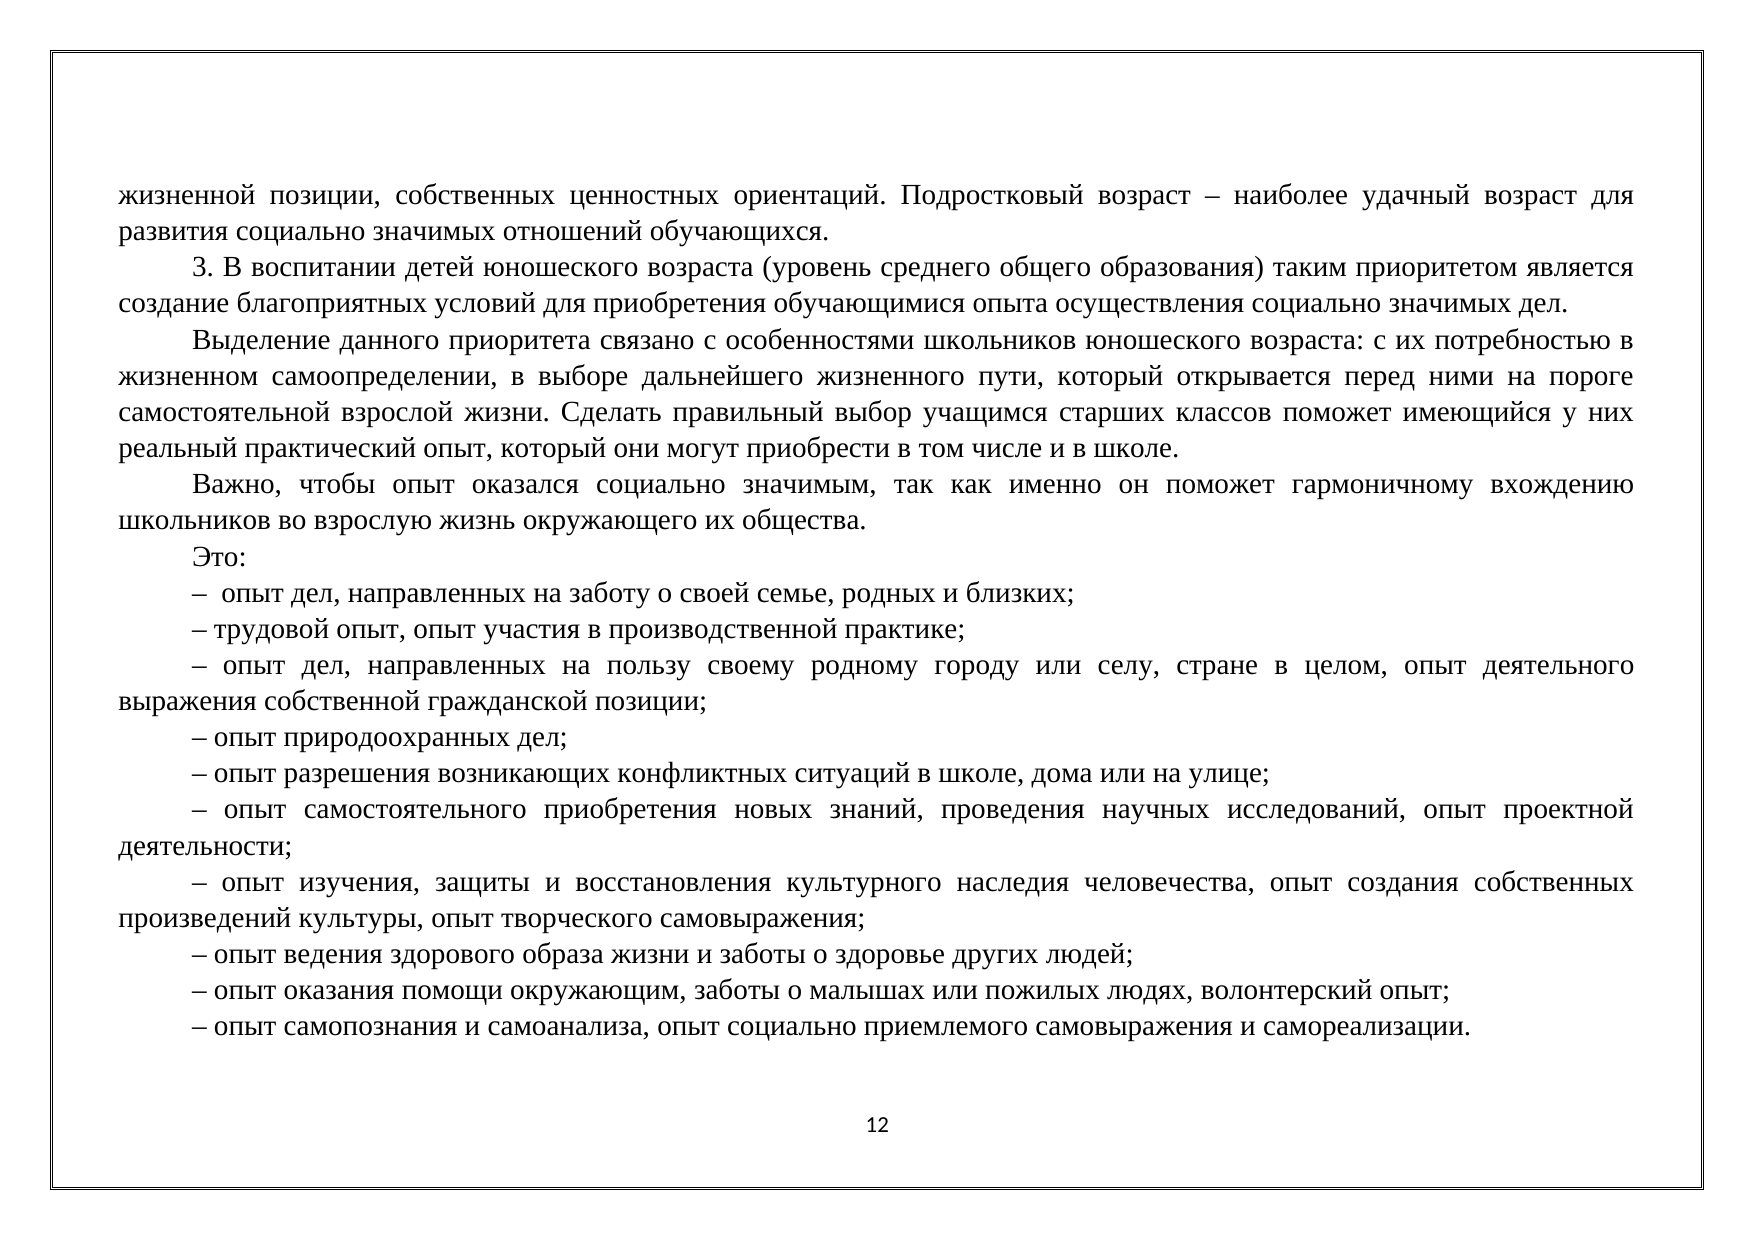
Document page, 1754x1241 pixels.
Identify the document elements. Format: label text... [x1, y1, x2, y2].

text – опыт дел, направленных на заботу о своей семье, родных и близких; [118, 575, 1636, 608]
text 3. В воспитании детей юношеского возраста (уровень среднего общего образования) таким приоритетом является создание благоприятных условий для приобретения обучающимися опыта осуществления социально значимых дел. [118, 249, 1636, 319]
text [118, 177, 1636, 247]
text – опыт изучения, защиты и восстановления культурного наследия человечества, опыт создания собственных произведений культуры, опыт творческого самовыражения; [118, 864, 1636, 934]
text – опыт природоохранных дел; [118, 719, 1636, 753]
text Выделение данного приоритета связано с особенностями школьников юношеского возраста: с их потребностью в жизненном самоопределении, в выборе дальнейшего жизненного пути, который открывается перед ними на пороге самостоятельной взрослой жизни. Сделать правильный выбор учащимся старших классов поможет имеющийся у них реальный практический опыт, который они могут приобрести в том числе и в школе. [118, 322, 1636, 464]
text – трудовой опыт, опыт участия в производственной практике; [118, 611, 1636, 644]
text – опыт самопознания и самоанализа, опыт социально приемлемого самовыражения и самореализации. [118, 1008, 1636, 1042]
text Важно, чтобы опыт оказался социально значимым, так как именно он поможет гармоничному вхождению школьников во взрослую жизнь окружающего их общества. [118, 466, 1636, 536]
text – опыт разрешения возникающих конфликтных ситуаций в школе, дома или на улице; [118, 756, 1636, 789]
text – опыт оказания помощи окружающим, заботы о малышах или пожилых людях, волонтерский опыт; [118, 972, 1636, 1006]
text – опыт самостоятельного приобретения новых знаний, проведения научных исследований, опыт проектной деятельности; [118, 792, 1636, 861]
text – опыт ведения здорового образа жизни и заботы о здоровье других людей; [118, 936, 1636, 970]
text – опыт дел, направленных на пользу своему родному городу или селу, стране в целом, опыт деятельного выражения собственной гражданской позиции; [118, 647, 1636, 717]
text Это: [118, 539, 1636, 572]
